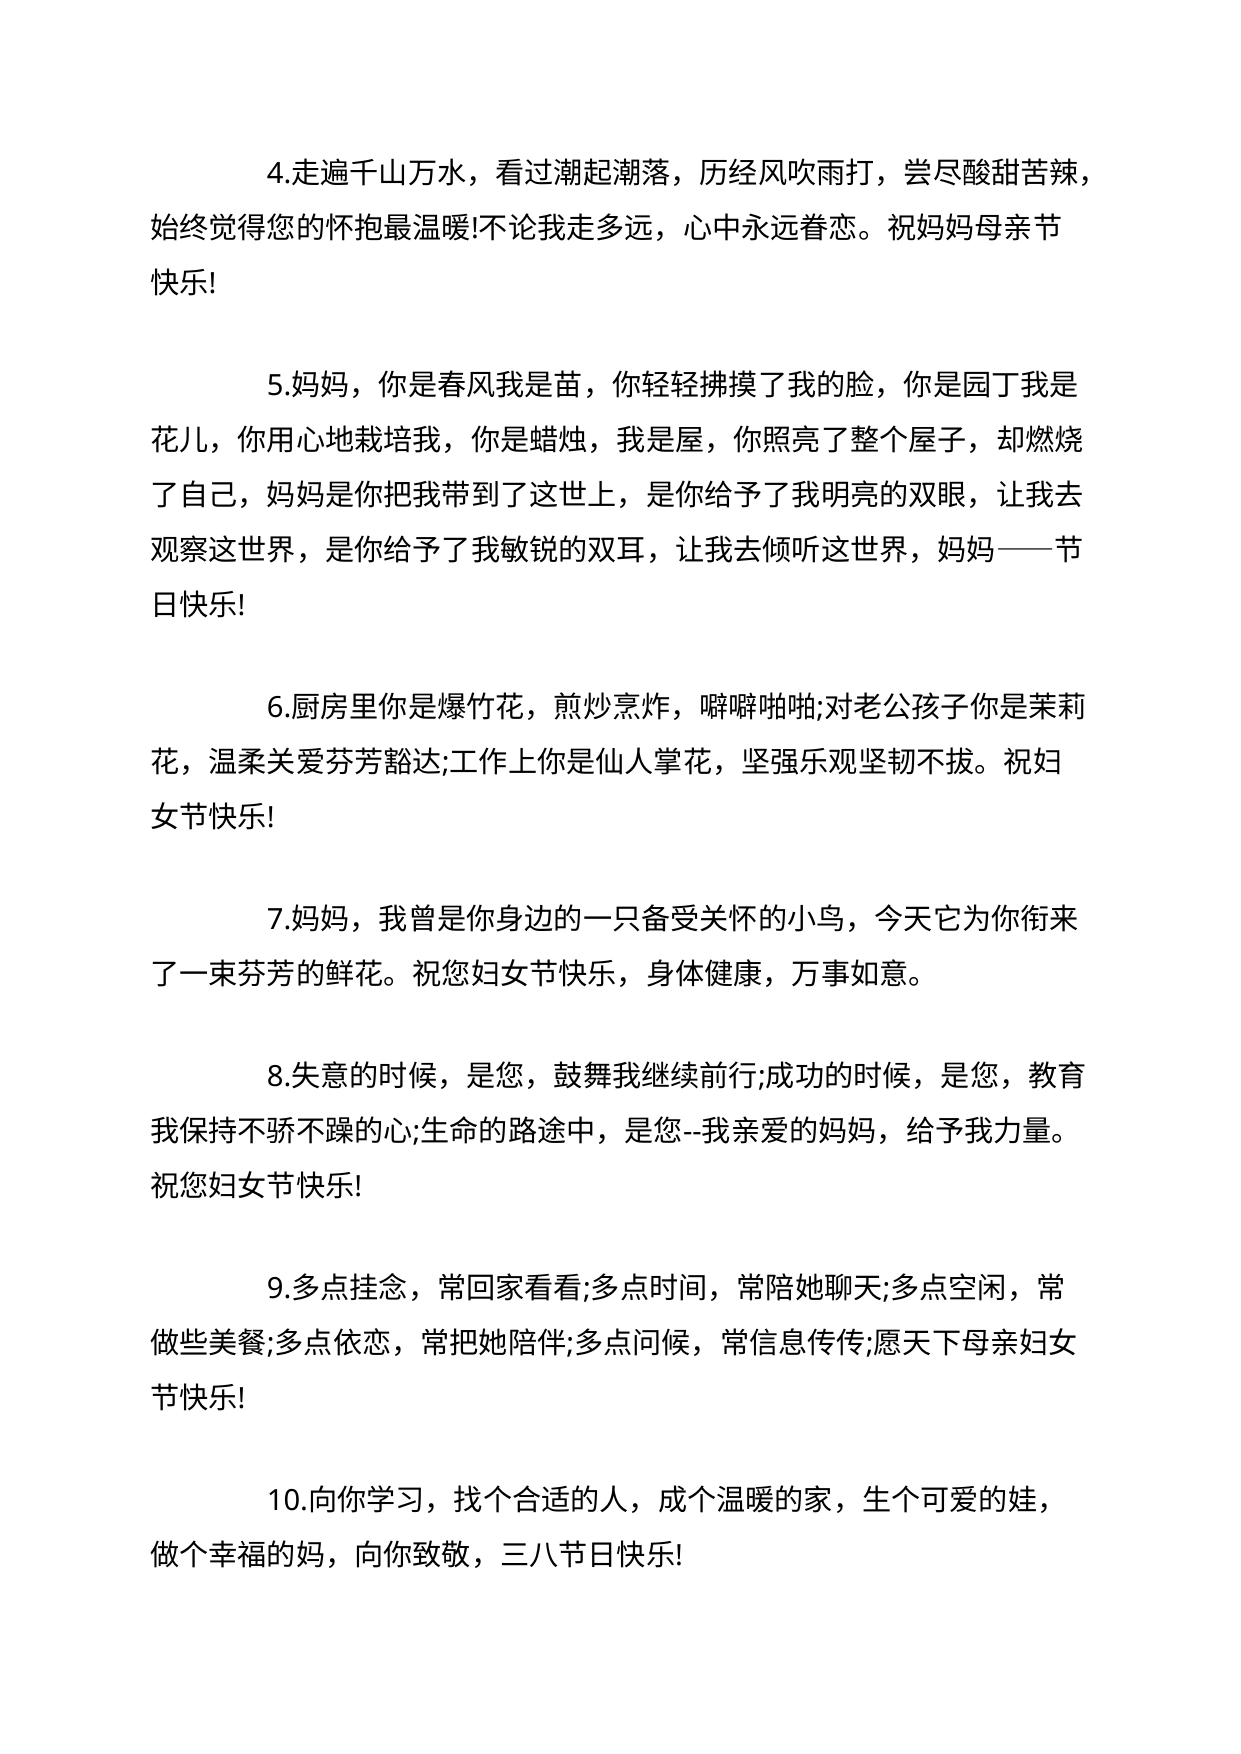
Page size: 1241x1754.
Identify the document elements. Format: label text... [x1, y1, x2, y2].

text 8.失意的时候，是您，鼓舞我继续前行;成功的时候，是您，教育我保持不骄不躁的心;生命的路途中，是您--我亲爱的妈妈，给予我力量。祝您妇女节快乐! [150, 1052, 1090, 1205]
text 10.向你学习，找个合适的人，成个温暖的家，生个可爱的娃，做个幸福的妈，向你致敬，三八节日快乐! [150, 1476, 1090, 1574]
text 9.多点挂念，常回家看看;多点时间，常陪她聊天;多点空闲，常做些美餐;多点依恋，常把她陪伴;多点问候，常信息传传;愿天下母亲妇女节快乐! [150, 1264, 1090, 1417]
text 6.厨房里你是爆竹花，煎炒烹炸，噼噼啪啪;对老公孩子你是茉莉花，温柔关爱芬芳豁达;工作上你是仙人掌花，坚强乐观坚韧不拔。祝妇女节快乐! [150, 684, 1090, 836]
text 7.妈妈，我曾是你身边的一只备受关怀的小鸟，今天它为你衔来了一束芬芳的鲜花。祝您妇女节快乐，身体健康，万事如意。 [150, 896, 1090, 993]
text 5.妈妈，你是春风我是苗，你轻轻拂摸了我的脸，你是园丁我是花儿，你用心地栽培我，你是蜡烛，我是屋，你照亮了整个屋子，却燃烧了自己，妈妈是你把我带到了这世上，是你给予了我明亮的双眼，让我去观察这世界，是你给予了我敏锐的双耳，让我去倾听这世界，妈妈——节日快乐! [150, 362, 1090, 624]
text 4.走遍千山万水，看过潮起潮落，历经风吹雨打，尝尽酸甜苦辣，始终觉得您的怀抱最温暖!不论我走多远，心中永远眷恋。祝妈妈母亲节快乐! [150, 150, 1090, 302]
